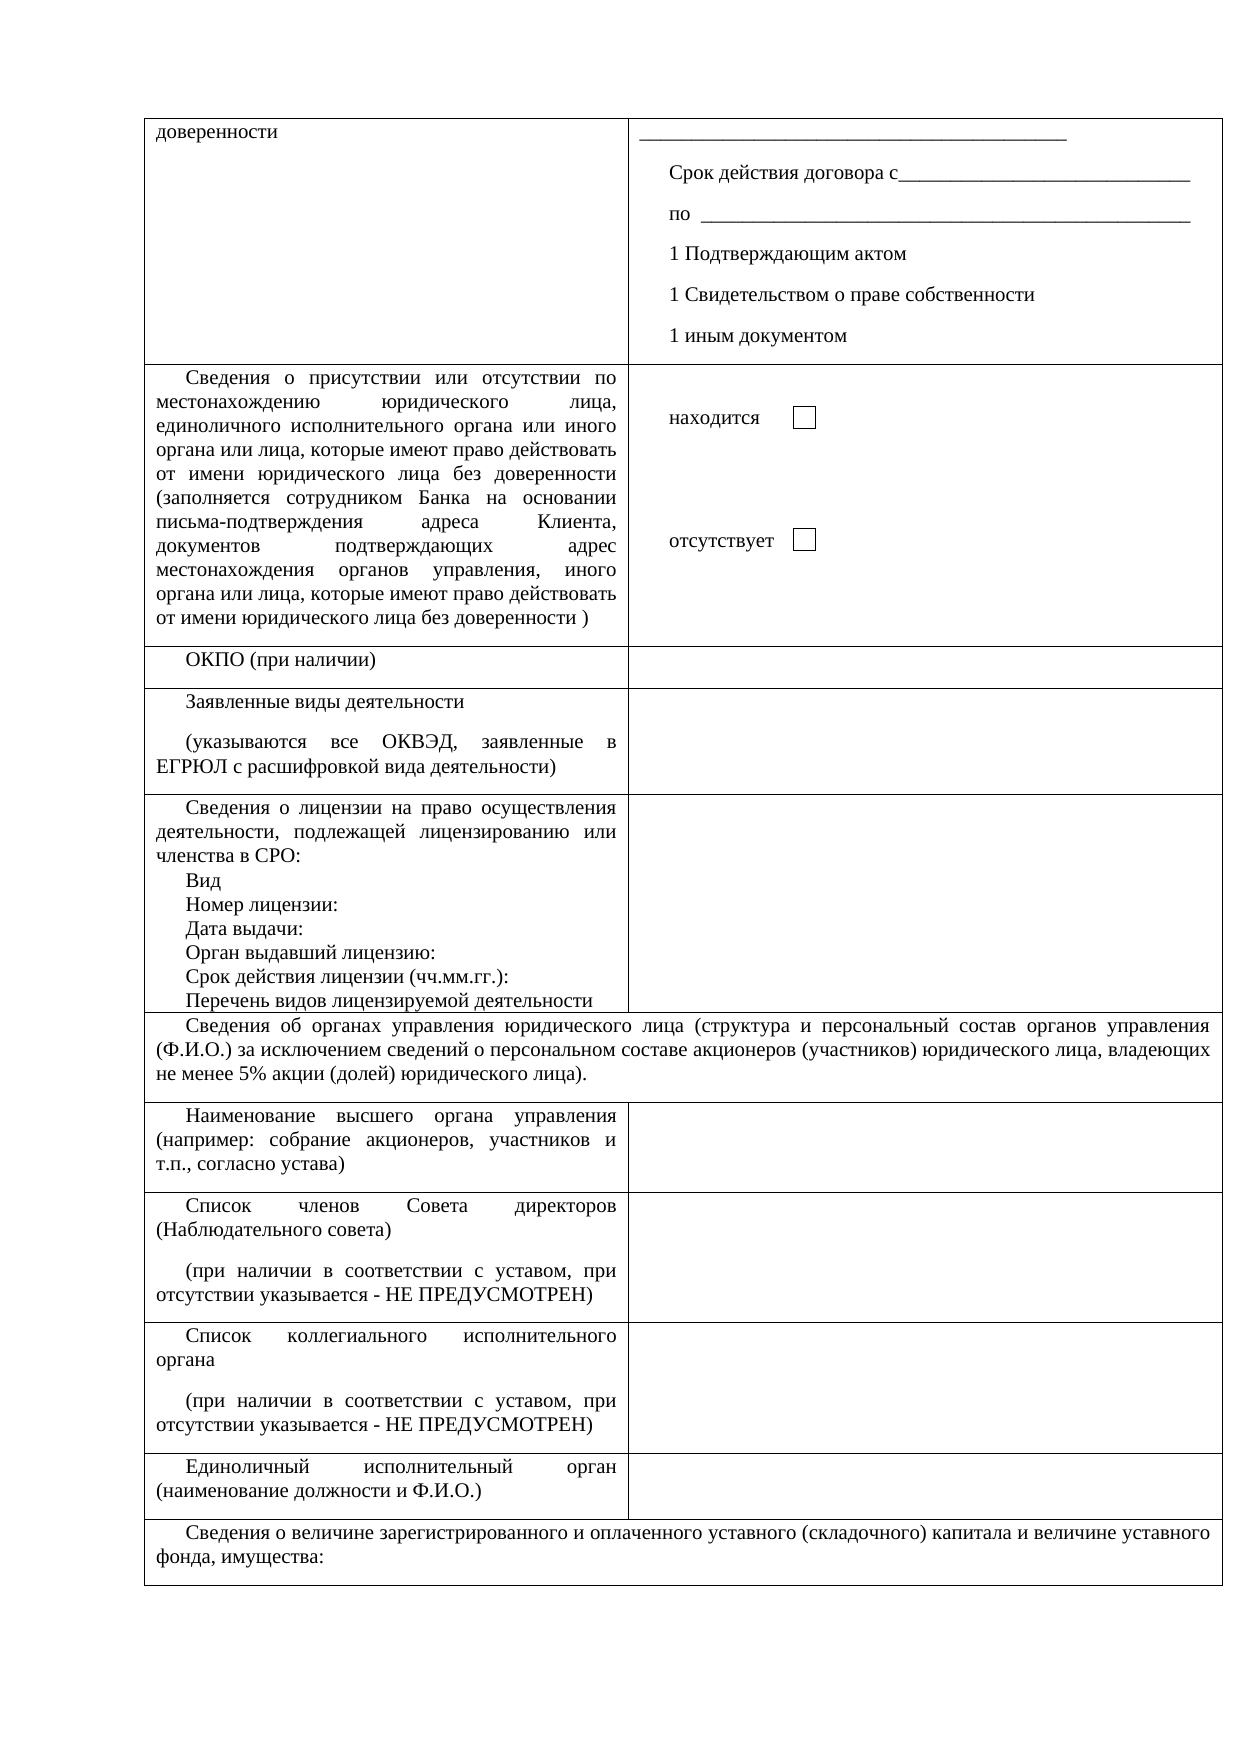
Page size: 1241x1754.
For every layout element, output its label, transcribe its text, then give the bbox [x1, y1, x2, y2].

table_cell [629, 1193, 1222, 1322]
table_cell [629, 689, 1222, 794]
table_cell Сведения о присутствии или отсутствии по местонахождению юридического лица, единоличного исполнительного органа или иного органа или лица, которые имеют право действовать от имени юридического лица без доверенности (заполняется сотрудником Банка на основании письма-подтверждения адреса Клиента, документов подтверждающих адрес местонахождения органов управления, иного органа или лица, которые имеют право действовать от имени юридического лица без доверенности ) [145, 365, 628, 646]
table_cell Список коллегиального исполнительного органа (при наличии в соответствии с уставом, при отсутствии указывается - НЕ ПРЕДУСМОТРЕН) [145, 1323, 628, 1453]
table_cell [629, 1103, 1222, 1192]
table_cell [629, 119, 1222, 363]
table_cell [629, 795, 1222, 1012]
table_cell Сведения о величине зарегистрированного и оплаченного уставного (складочного) капитала и величине уставного фонда, имущества: [145, 1520, 1222, 1584]
table_cell Список членов Совета директоров (Наблюдательного совета) (при наличии в соответствии с уставом, при отсутствии указывается - НЕ ПРЕДУСМОТРЕН) [145, 1193, 628, 1322]
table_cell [145, 119, 628, 363]
table_cell Сведения о лицензии на право осуществления деятельности, подлежащей лицензированию или членства в СРО: Вид Номер лицензии: Дата выдачи: Орган выдавший лицензию: Срок действия лицензии (чч.мм.гг.): Перечень видов лицензируемой деятельности [145, 795, 628, 1012]
table_cell [629, 1323, 1222, 1453]
table_cell Наименование высшего органа управления (например: собрание акционеров, участников и т.п., согласно устава) [145, 1103, 628, 1192]
table_cell ОКПО (при наличии) [145, 647, 628, 688]
table_cell Единоличный исполнительный орган (наименование должности и Ф.И.О.) [145, 1454, 628, 1519]
table_cell находится отсутствует [629, 365, 1222, 646]
table_cell [629, 1454, 1222, 1519]
table_cell [629, 647, 1222, 688]
table_cell Заявленные виды деятельности (указываются все ОКВЭД, заявленные в ЕГРЮЛ с расшифровкой вида деятельности) [145, 689, 628, 794]
table_cell Сведения об органах управления юридического лица (структура и персональный состав органов управления (Ф.И.О.) за исключением сведений о персональном составе акционеров (участников) юридического лица, владеющих не менее 5% акции (долей) юридического лица). [145, 1013, 1222, 1102]
